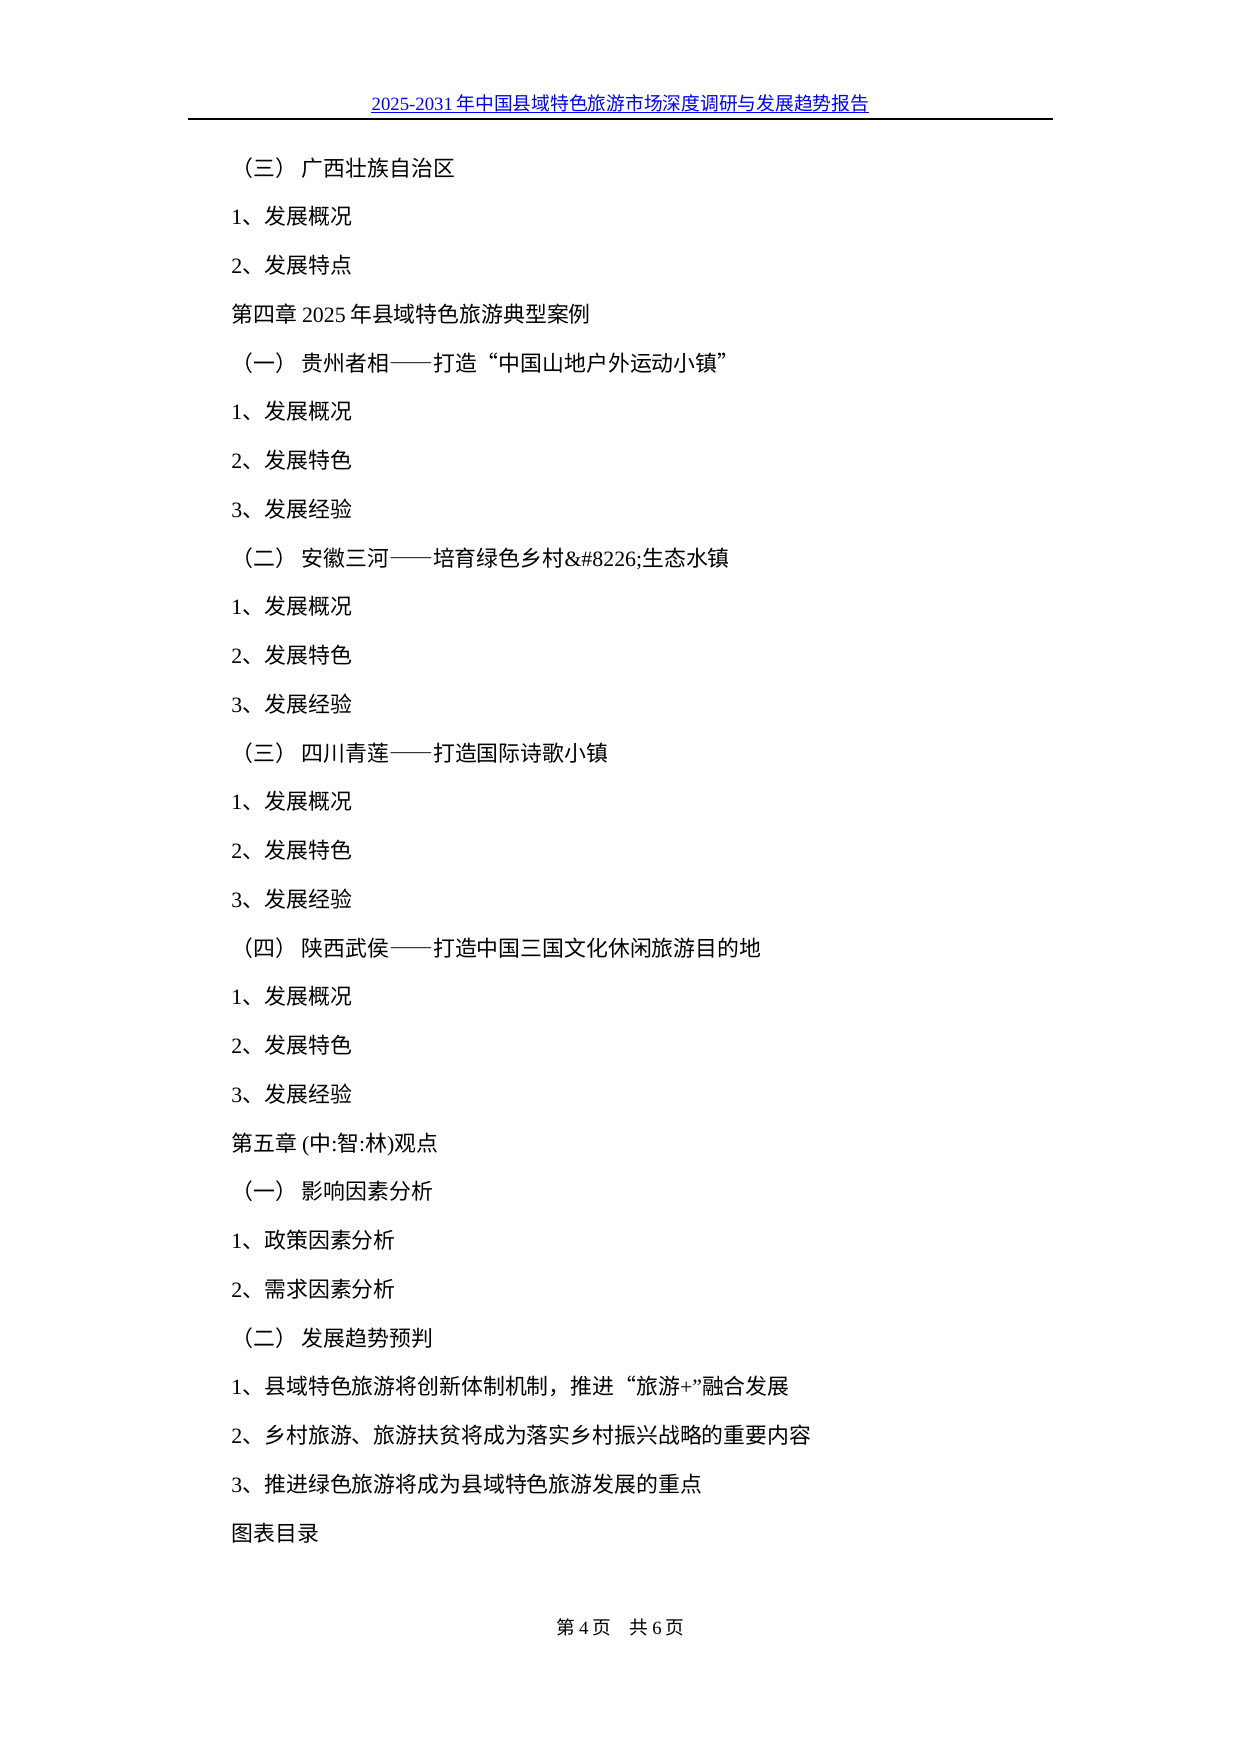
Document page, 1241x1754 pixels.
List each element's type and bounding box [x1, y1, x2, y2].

text [187, 150, 1053, 1548]
